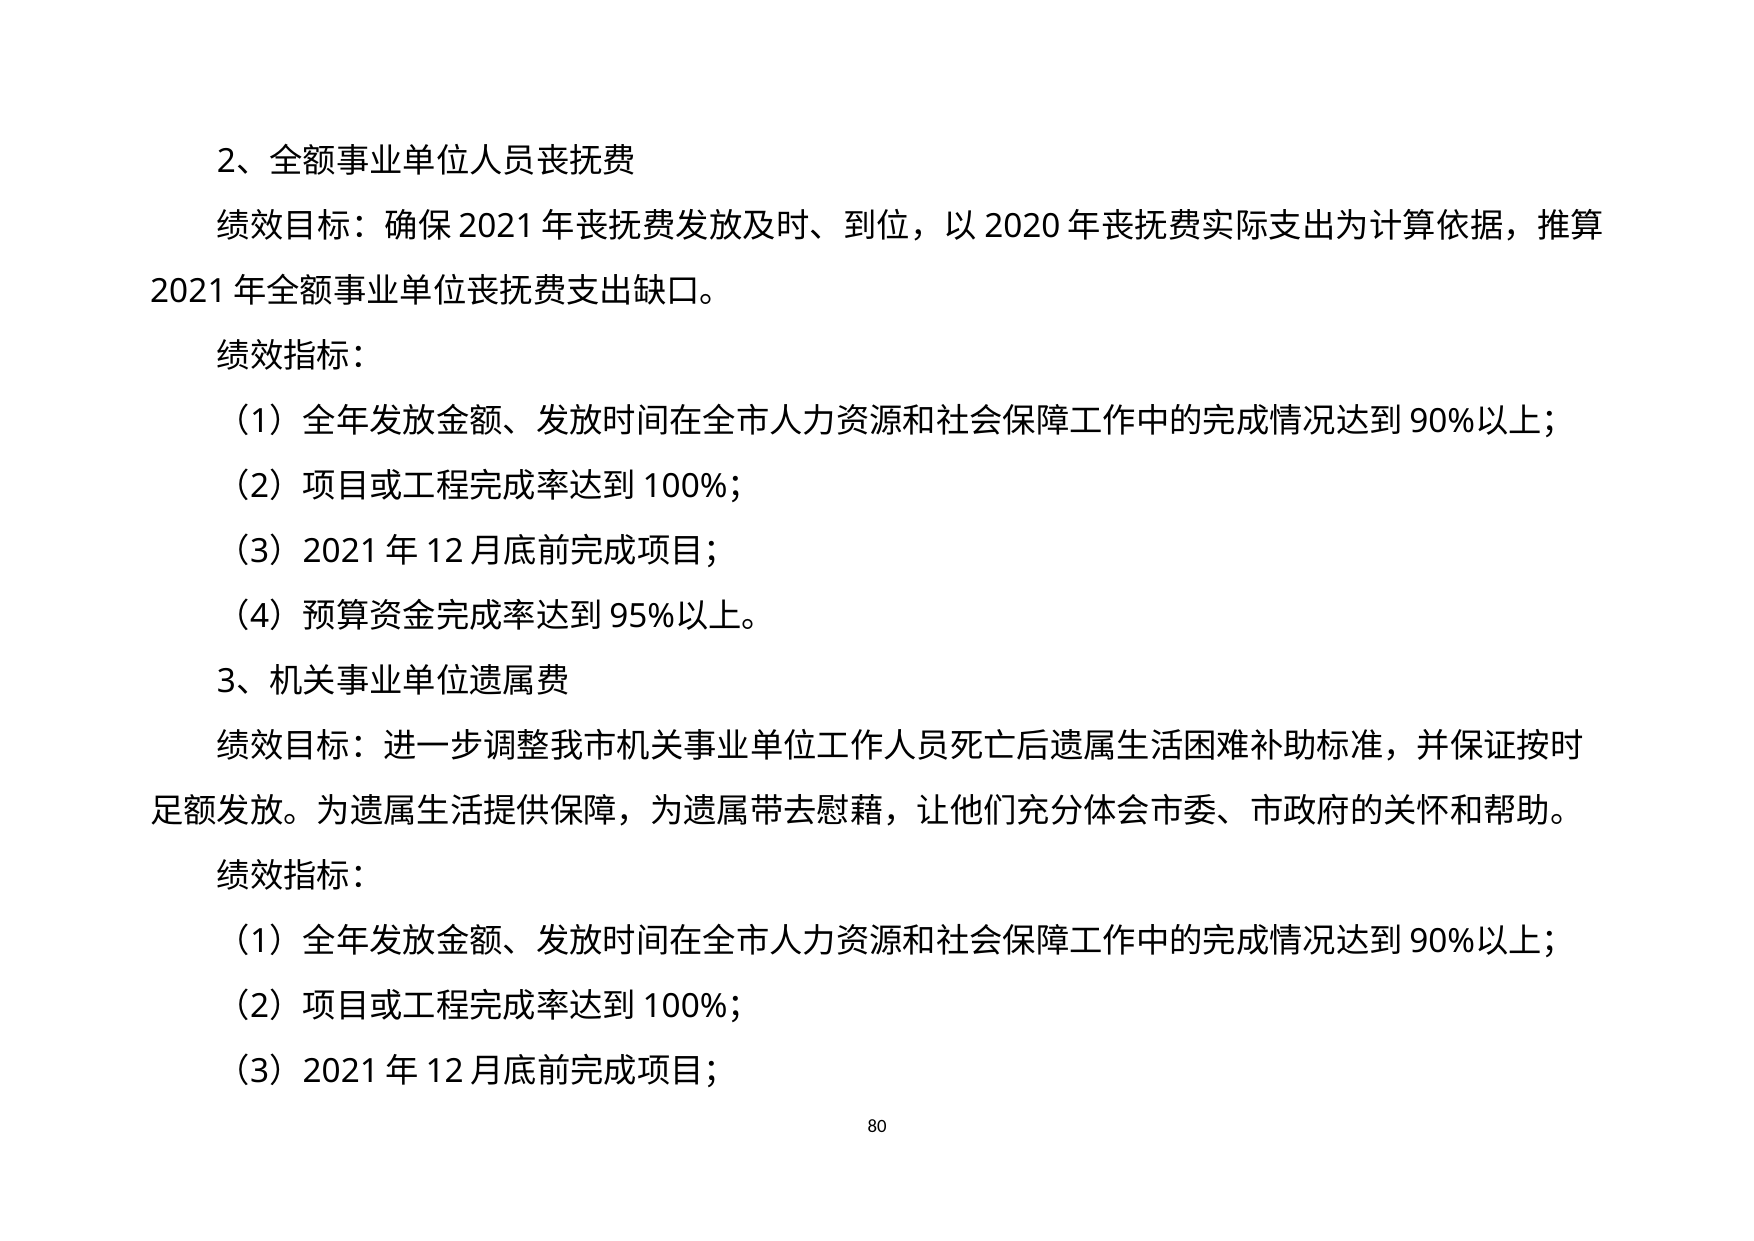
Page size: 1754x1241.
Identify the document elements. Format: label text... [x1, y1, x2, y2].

text （3）2021年12月底前完成项目； [150, 1035, 1604, 1100]
list 项目或工程完成率达到100%； [150, 450, 1604, 515]
text 绩效目标：进一步调整我市机关事业单位工作人员死亡后遗属生活困难补助标准，并保证按时 [150, 710, 1604, 775]
list 全年发放金额、发放时间在全市人力资源和社会保障工作中的完成情况达到90%以上； [150, 905, 1604, 970]
text 绩效指标： [150, 320, 1604, 385]
text 足额发放。为遗属生活提供保障，为遗属带去慰藉，让他们充分体会市委、市政府的关怀和帮助。 [150, 775, 1604, 840]
text （4）预算资金完成率达到95%以上。 [150, 580, 1604, 645]
text 绩效目标：确保2021年丧抚费发放及时、到位，以2020年丧抚费实际支出为计算依据，推算2021年全额事业单位丧抚费支出缺口。 [150, 190, 1604, 320]
text （3）2021年12月底前完成项目； [150, 515, 1604, 580]
list 全年发放金额、发放时间在全市人力资源和社会保障工作中的完成情况达到90%以上； [150, 385, 1604, 450]
text 绩效指标： [150, 840, 1604, 905]
text 3、机关事业单位遗属费 [150, 645, 1604, 710]
text 2、全额事业单位人员丧抚费 [150, 125, 1604, 190]
list 项目或工程完成率达到100%； [150, 970, 1604, 1035]
